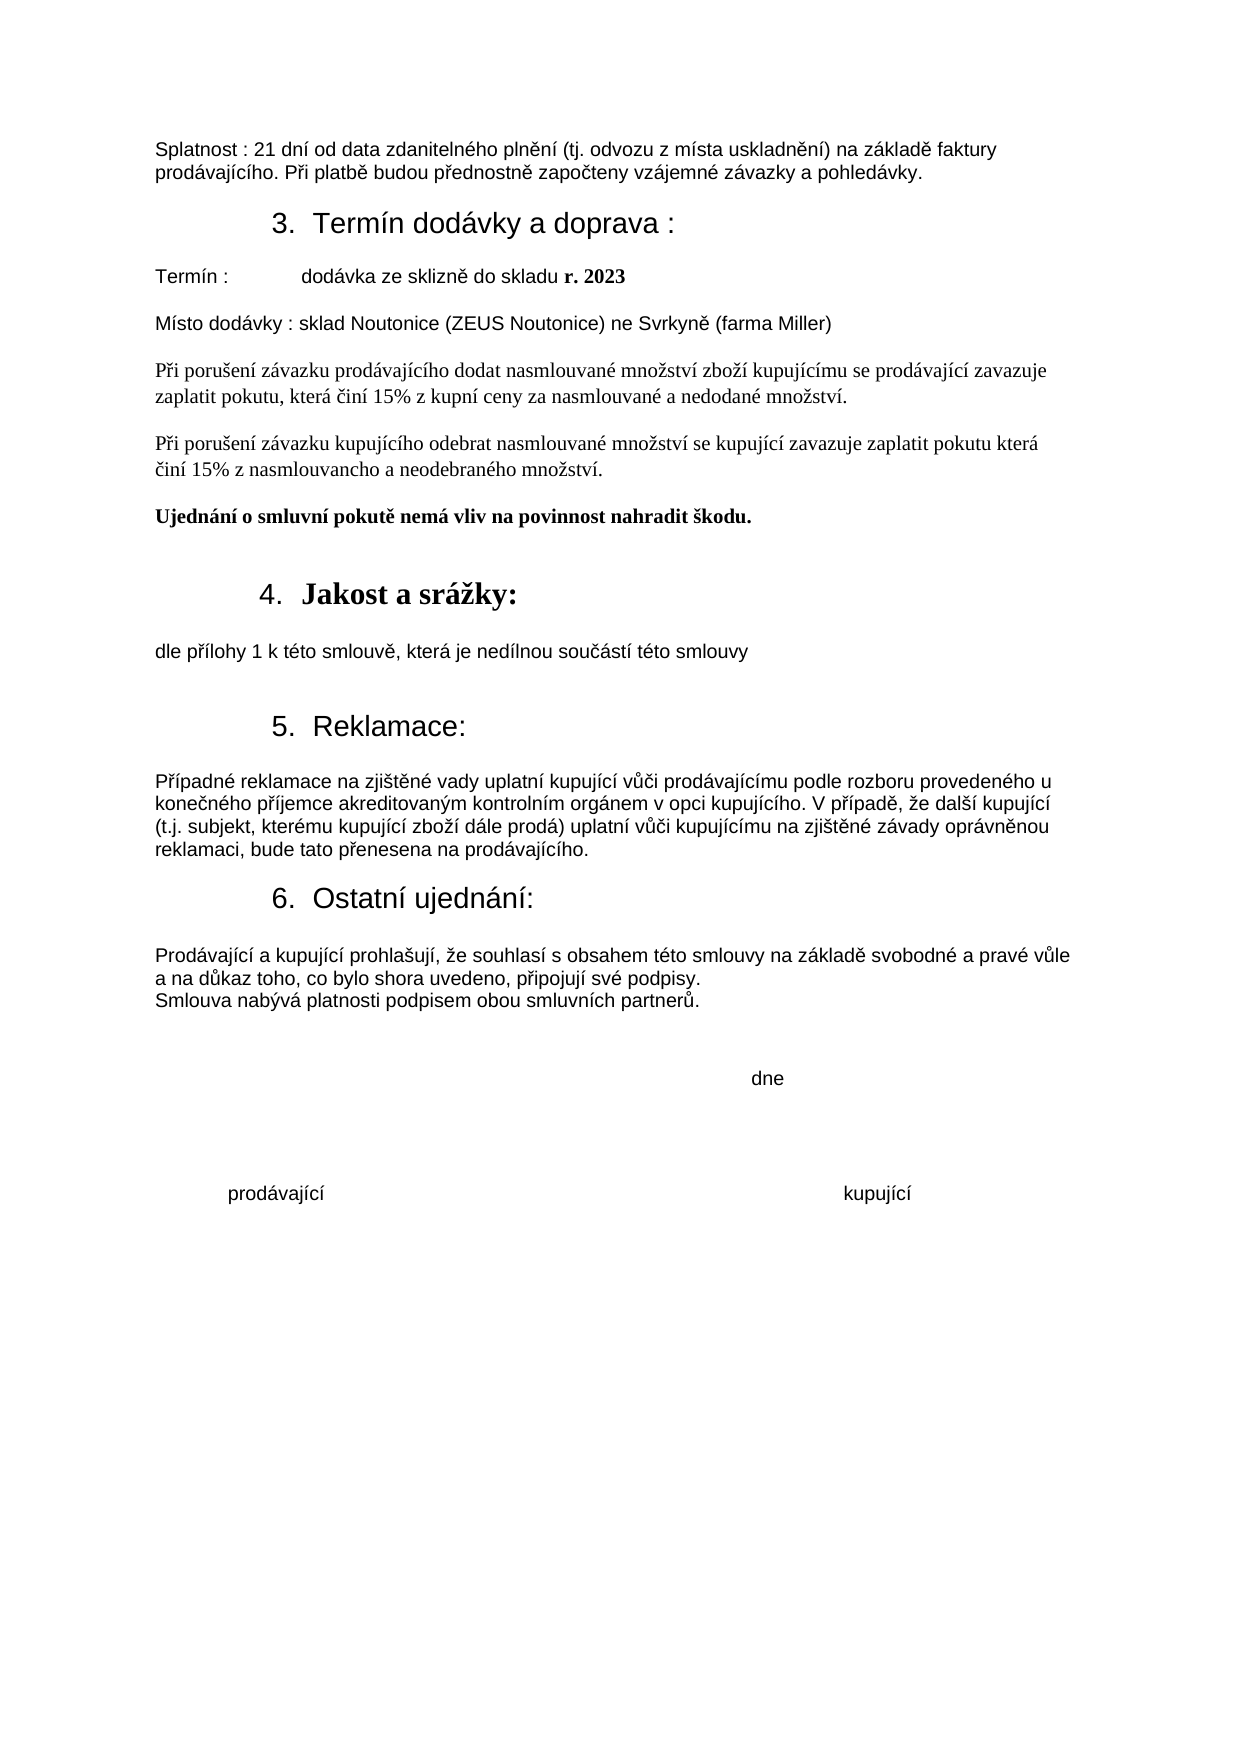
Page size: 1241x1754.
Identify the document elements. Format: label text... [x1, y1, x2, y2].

text Splatnost : 21 dní od data zdanitelného plnění (tj. odvozu z místa uskladnění) na základě faktury prodávajícího. Při platbě budou přednostně započteny vzájemné závazky a pohledávky. [155, 137, 1074, 184]
list Reklamace: [267, 709, 1074, 742]
text Ujednání o smluvní pokutě nemá vliv na povinnost nahradit škodu. [155, 504, 1074, 528]
text dle přílohy 1 k této smlouvě, která je nedílnou součástí této smlouvy [155, 640, 1074, 663]
text Při porušení závazku prodávajícího dodat nasmlouvané množství zboží kupujícímu se prodávající zavazuje zaplatit pokutu, která činí 15% z kupní ceny za nasmlouvané a nedodané množství. [155, 358, 1074, 408]
text Místo dodávky : sklad Noutonice (ZEUS Noutonice) ne Svrkyně (farma Miller) [155, 312, 1074, 335]
text Prodávající a kupující prohlašují, že souhlasí s obsahem této smlouvy na základě svobodné a pravé vůle a na důkaz toho, co bylo shora uvedeno, připojují své podpisy. [155, 944, 1074, 989]
list Ostatní ujednání: [267, 881, 1074, 915]
text Smlouva nabývá platnosti podpisem obou smluvních partnerů. [155, 989, 1074, 1012]
text Případné reklamace na zjištěné vady uplatní kupující vůči prodávajícímu podle rozboru provedeného u konečného příjemce akreditovaným kontrolním orgánem v opci kupujícího. V případě, že další kupující (t.j. subjekt, kterému kupující zboží dále prodá) uplatní vůči kupujícímu na zjištěné závady oprávněnou reklamaci, bude tato přenesena na prodávajícího. [155, 769, 1074, 860]
text Termín : dodávka ze sklizně do skladu r. 2023 [155, 264, 1074, 288]
text Při porušení závazku kupujícího odebrat nasmlouvané množství se kupující zavazuje zaplatit pokutu která činí 15% z nasmlouvancho a neodebraného množství. [155, 431, 1074, 481]
list Jakost a srážky: [259, 575, 1074, 611]
list Termín dodávky a doprava : [267, 206, 1074, 239]
